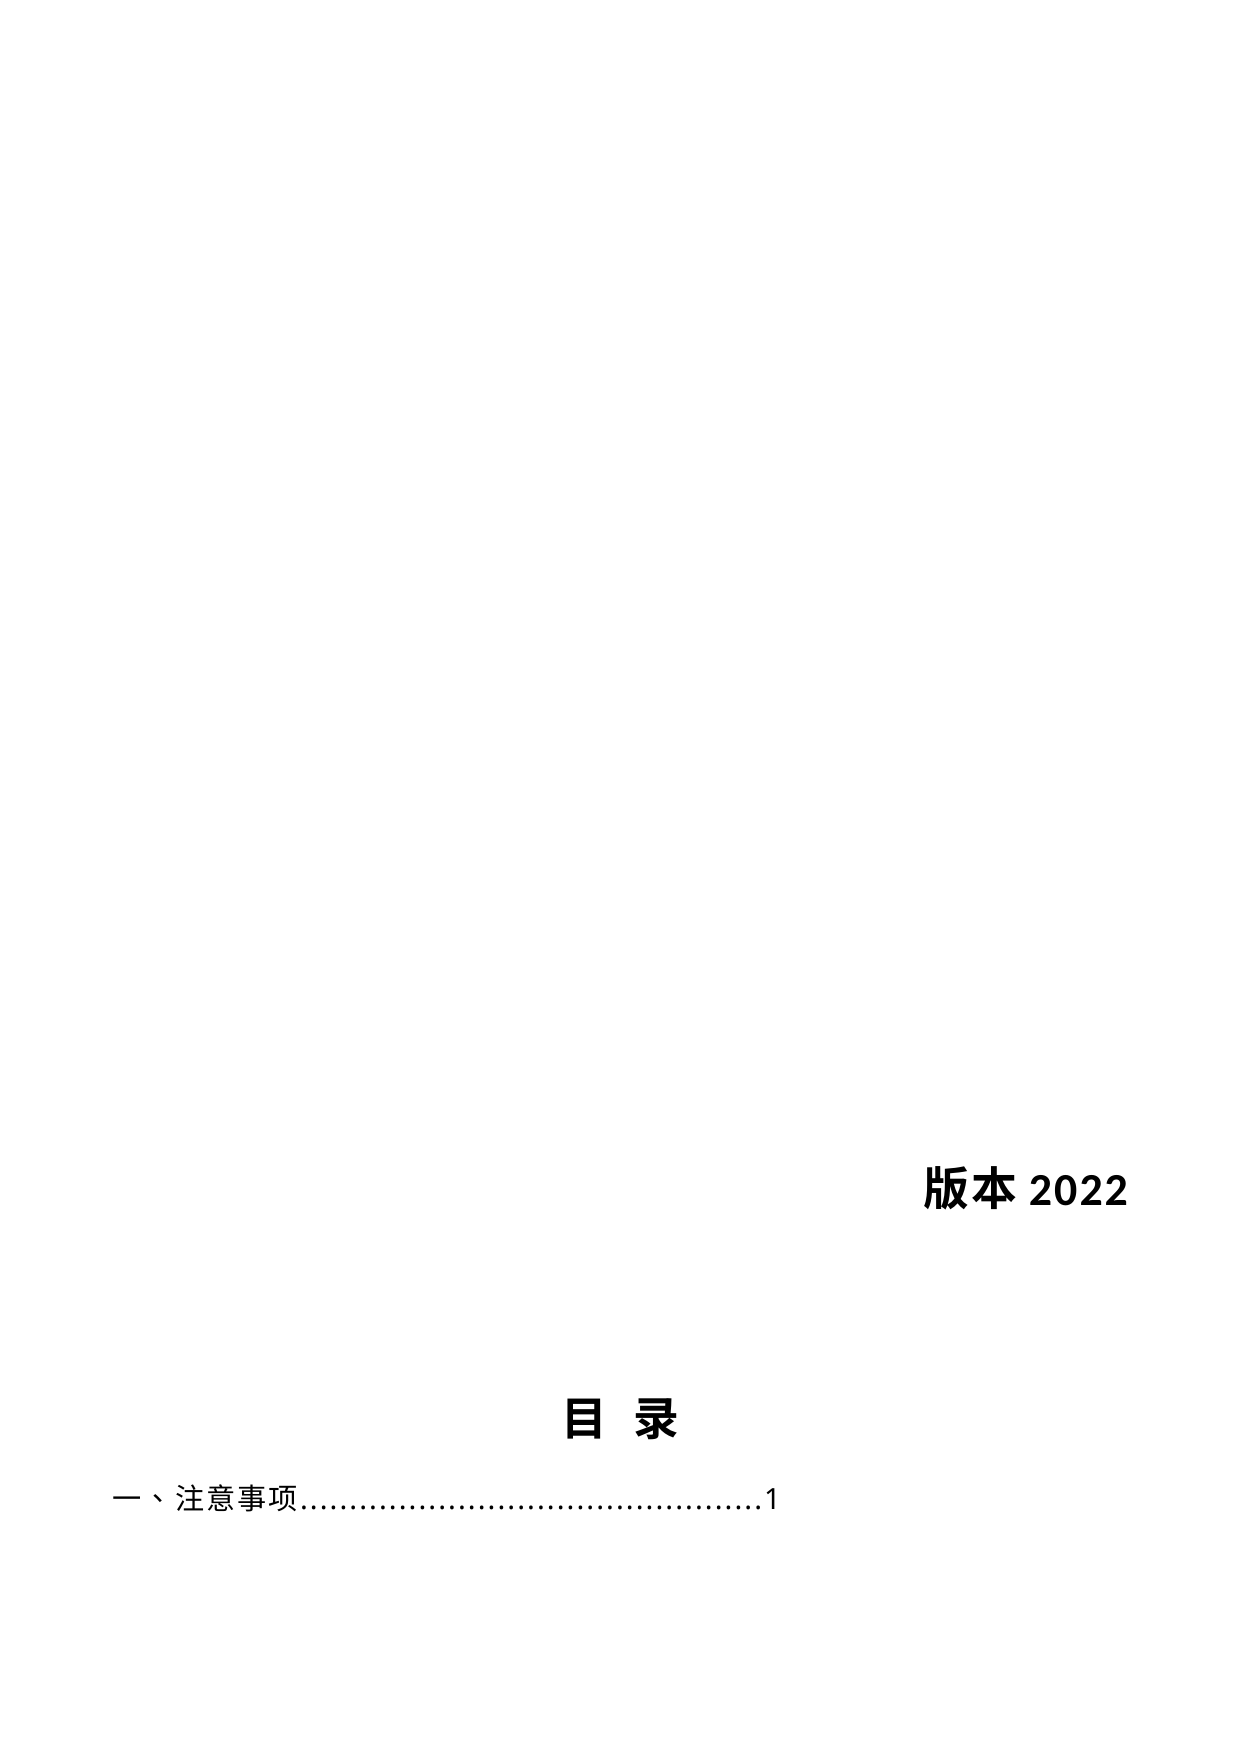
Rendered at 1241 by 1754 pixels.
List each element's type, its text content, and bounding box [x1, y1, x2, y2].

list 目 录 [112, 1367, 1128, 1465]
list 注意事项...............................................1 [112, 1465, 1128, 1530]
text 版本2022 [112, 1137, 1128, 1234]
